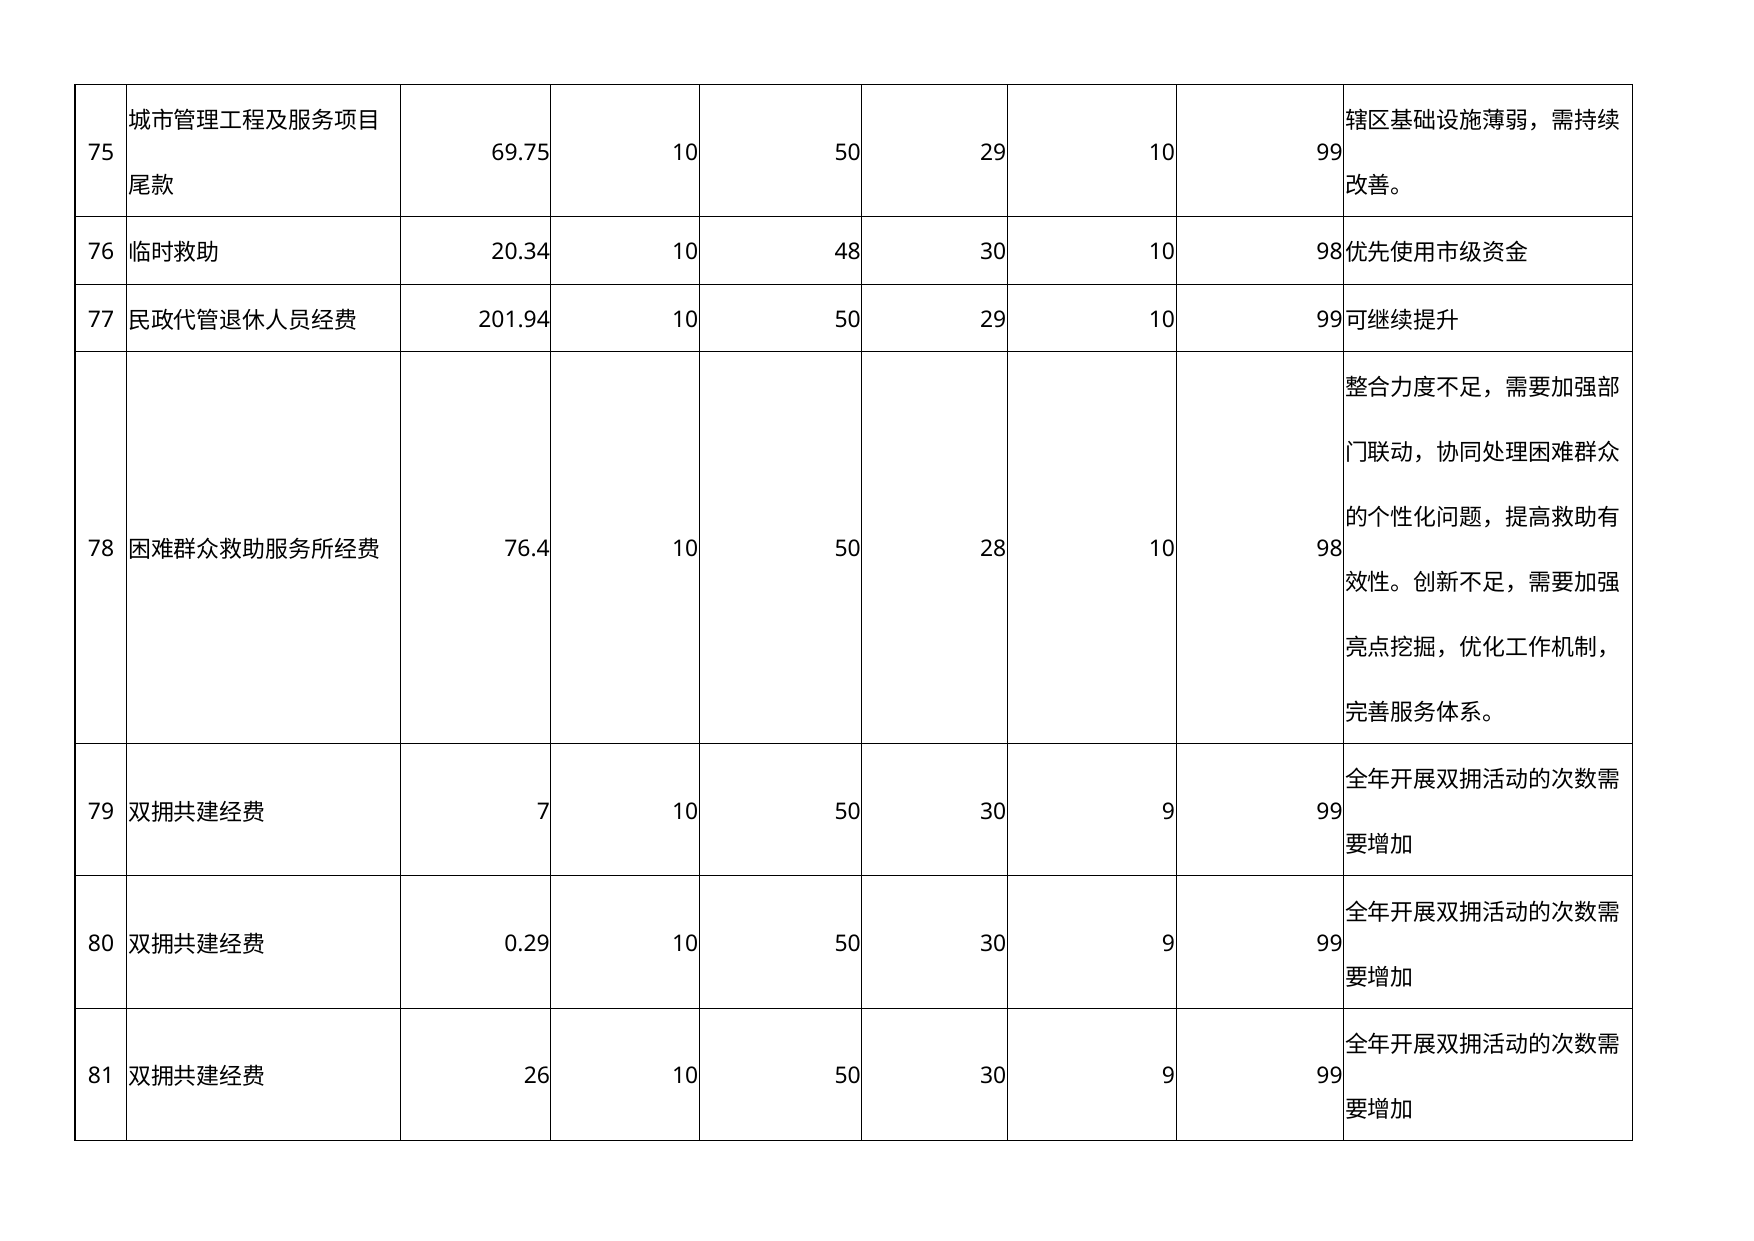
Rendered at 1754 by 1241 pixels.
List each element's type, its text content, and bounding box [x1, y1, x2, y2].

table_cell 20.34 [401, 217, 550, 283]
table_cell 全年开展双拥活动的次数需要增加 [1344, 876, 1632, 1008]
table_cell 全年开展双拥活动的次数需要增加 [1344, 1009, 1632, 1140]
table_cell 29 [862, 85, 1007, 216]
table_cell 10 [1008, 217, 1176, 283]
table_cell 50 [700, 876, 861, 1008]
table_cell 10 [551, 744, 699, 875]
table_cell 26 [401, 1009, 550, 1140]
table_cell 10 [1008, 352, 1176, 743]
table_cell 10 [551, 285, 699, 351]
table_cell 9 [1008, 1009, 1176, 1140]
table_cell 79 [76, 744, 126, 875]
table_cell 整合力度不足，需要加强部门联动，协同处理困难群众的个性化问题，提高救助有效性。创新不足，需要加强亮点挖掘，优化工作机制，完善服务体系。 [1344, 352, 1632, 743]
table_cell 10 [1008, 85, 1176, 216]
table_cell 77 [76, 285, 126, 351]
table_cell 50 [700, 744, 861, 875]
table_cell 81 [76, 1009, 126, 1140]
table_cell 7 [401, 744, 550, 875]
table_cell 78 [76, 352, 126, 743]
table_cell 201.94 [401, 285, 550, 351]
table_cell 99 [1177, 1009, 1343, 1140]
table_cell 99 [1177, 285, 1343, 351]
table_cell 10 [551, 876, 699, 1008]
table_cell 城市管理工程及服务项目尾款 [127, 85, 400, 216]
table_cell 困难群众救助服务所经费 [127, 352, 400, 743]
table_cell 76.4 [401, 352, 550, 743]
table_cell 双拥共建经费 [127, 1009, 400, 1140]
table_cell 30 [862, 744, 1007, 875]
table_cell 30 [862, 217, 1007, 283]
table_cell 99 [1177, 876, 1343, 1008]
table_cell 民政代管退休人员经费 [127, 285, 400, 351]
table_cell 可继续提升 [1344, 285, 1632, 351]
table_cell 0.29 [401, 876, 550, 1008]
table_cell 99 [1177, 85, 1343, 216]
table_cell 76 [76, 217, 126, 283]
table_cell 30 [862, 876, 1007, 1008]
table_cell 50 [700, 352, 861, 743]
table_cell 50 [700, 285, 861, 351]
table_cell 9 [1008, 744, 1176, 875]
table_cell 98 [1177, 352, 1343, 743]
table_cell 50 [700, 85, 861, 216]
table_cell 辖区基础设施薄弱，需持续改善。 [1344, 85, 1632, 216]
table_cell 28 [862, 352, 1007, 743]
table_cell 10 [1008, 285, 1176, 351]
table_cell 29 [862, 285, 1007, 351]
table_cell 10 [551, 217, 699, 283]
table_cell 临时救助 [127, 217, 400, 283]
table_cell 69.75 [401, 85, 550, 216]
table_cell 30 [862, 1009, 1007, 1140]
table_cell 48 [700, 217, 861, 283]
table_cell 80 [76, 876, 126, 1008]
table_cell 优先使用市级资金 [1344, 217, 1632, 283]
table_cell 98 [1177, 217, 1343, 283]
table_cell 双拥共建经费 [127, 876, 400, 1008]
table_cell 双拥共建经费 [127, 744, 400, 875]
table_cell 50 [700, 1009, 861, 1140]
table_cell 9 [1008, 876, 1176, 1008]
table_cell 99 [1177, 744, 1343, 875]
table_cell 75 [76, 85, 126, 216]
table_cell 10 [551, 85, 699, 216]
table_cell 10 [551, 352, 699, 743]
table_cell 10 [551, 1009, 699, 1140]
table_cell 全年开展双拥活动的次数需要增加 [1344, 744, 1632, 875]
